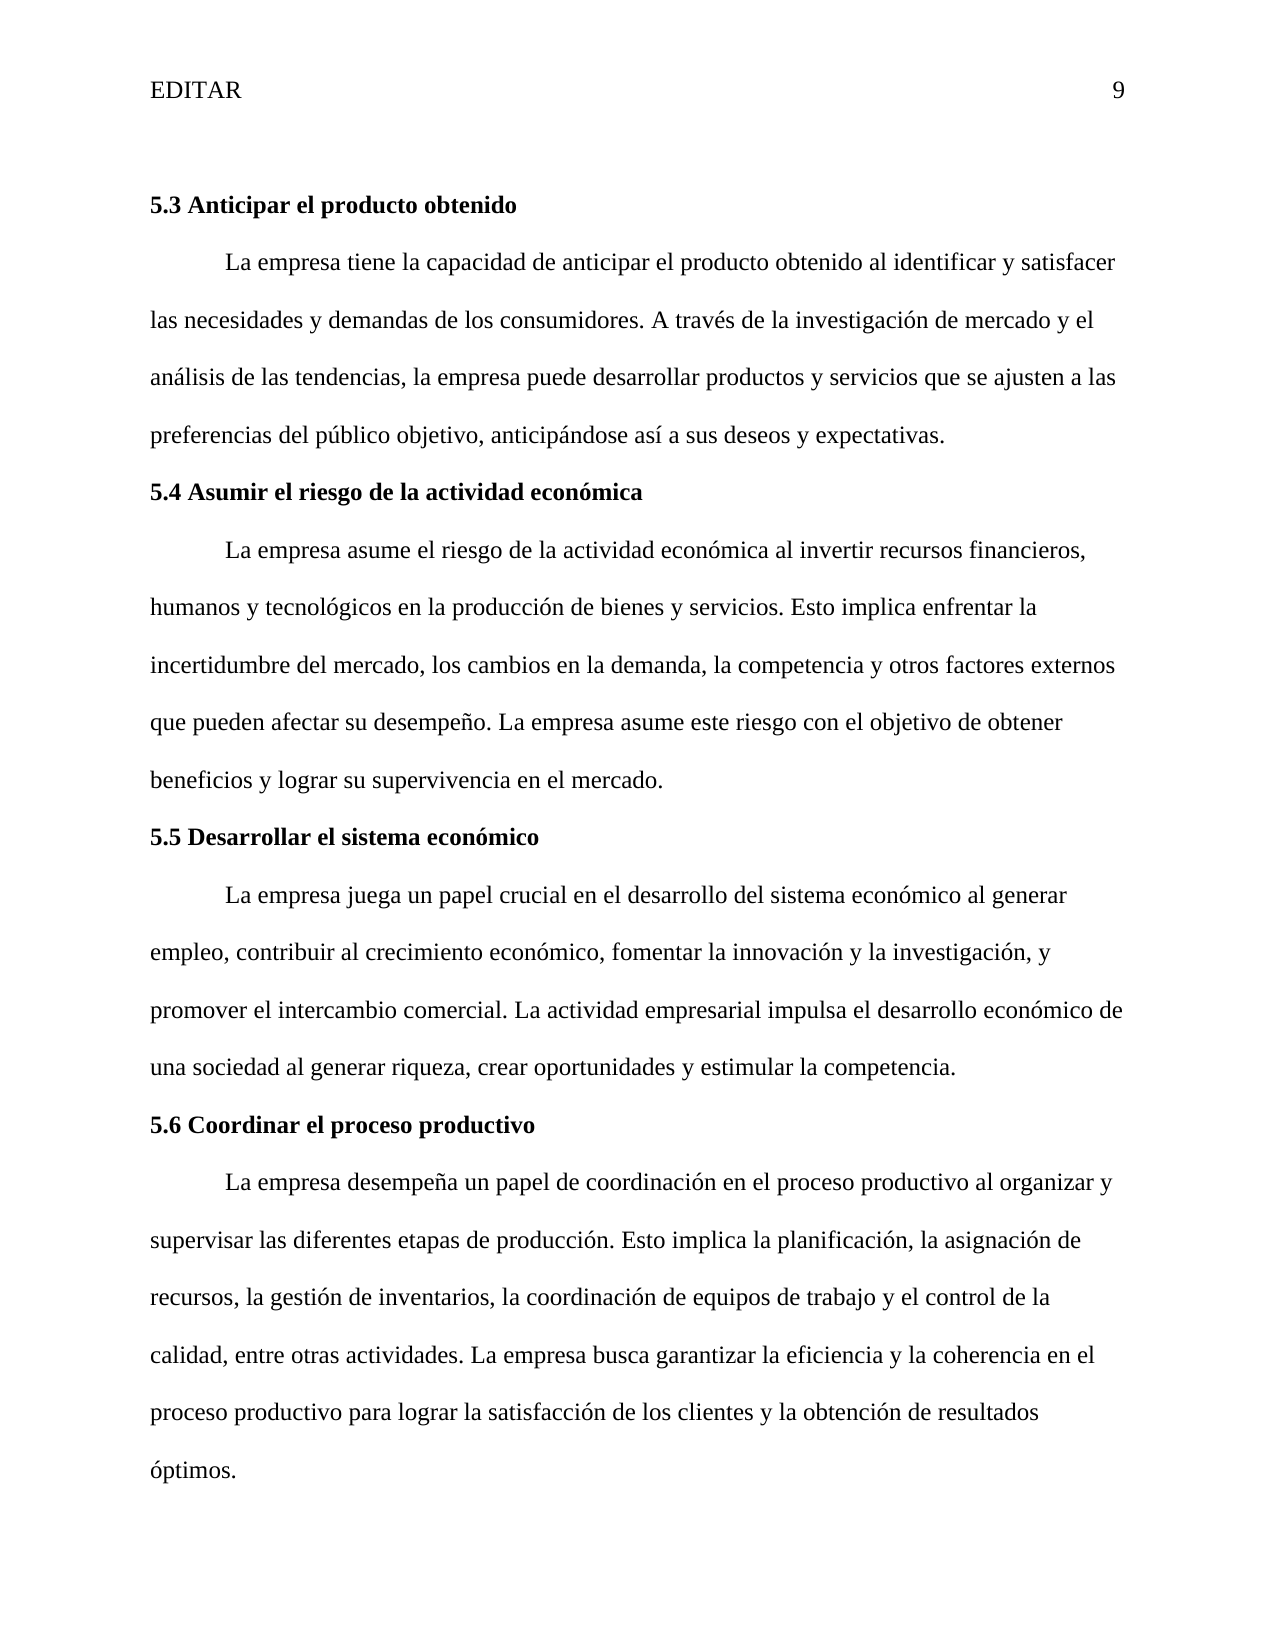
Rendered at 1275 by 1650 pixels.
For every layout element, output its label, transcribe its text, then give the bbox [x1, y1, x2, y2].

text La empresa tiene la capacidad de anticipar el producto obtenido al identificar y satisfacer las necesidades y demandas de los consumidores. A través de la investigación de mercado y el análisis de las tendencias, la empresa puede desarrollar productos y servicios que se ajusten a las preferencias del público objetivo, anticipándose así a sus deseos y expectativas. [150, 247, 1125, 449]
subtitle 5.3 Anticipar el producto obtenido [150, 190, 1125, 219]
text La empresa desempeña un papel de coordinación en el proceso productivo al organizar y supervisar las diferentes etapas de producción. Esto implica la planificación, la asignación de recursos, la gestión de inventarios, la coordinación de equipos de trabajo y el control de la calidad, entre otras actividades. La empresa busca garantizar la eficiencia y la coherencia en el proceso productivo para lograr la satisfacción de los clientes y la obtención de resultados óptimos. [150, 1167, 1125, 1484]
text La empresa asume el riesgo de la actividad económica al invertir recursos financieros, humanos y tecnológicos en la producción de bienes y servicios. Esto implica enfrentar la incertidumbre del mercado, los cambios en la demanda, la competencia y otros factores externos que pueden afectar su desempeño. La empresa asume este riesgo con el objetivo de obtener beneficios y lograr su supervivencia en el mercado. [150, 535, 1125, 794]
subtitle 5.5 Desarrollar el sistema económico [150, 822, 1125, 851]
text La empresa juega un papel crucial en el desarrollo del sistema económico al generar empleo, contribuir al crecimiento económico, fomentar la innovación y la investigación, y promover el intercambio comercial. La actividad empresarial impulsa el desarrollo económico de una sociedad al generar riqueza, crear oportunidades y estimular la competencia. [150, 880, 1125, 1081]
subtitle 5.6 Coordinar el proceso productivo [150, 1110, 1125, 1139]
subtitle 5.4 Asumir el riesgo de la actividad económica [150, 477, 1125, 506]
